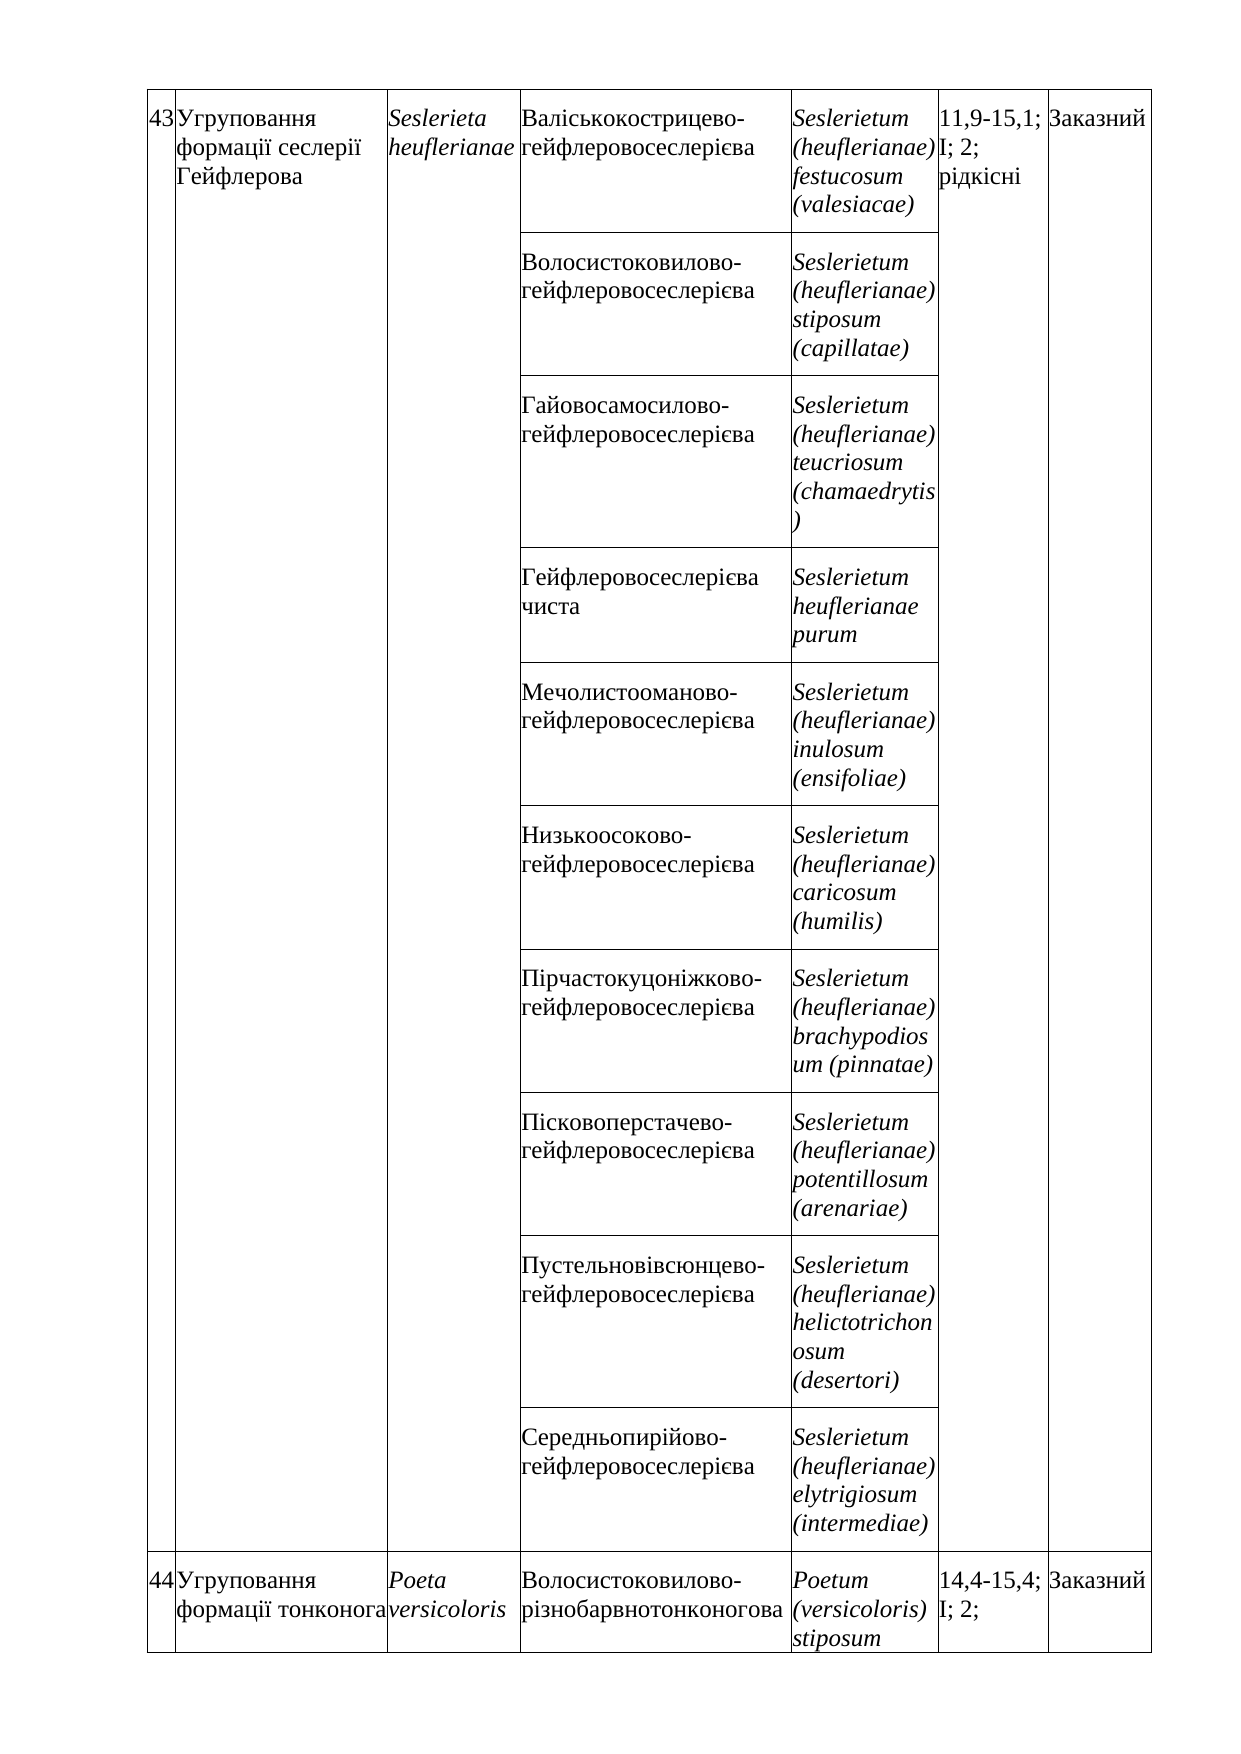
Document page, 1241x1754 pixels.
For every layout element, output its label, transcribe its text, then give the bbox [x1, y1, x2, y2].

table_cell Seslerietum (heuflerianae) teucriosum (chamaedrytis) [792, 376, 938, 547]
table_cell 43 [148, 90, 175, 1551]
table_cell Середньопирійово-гейфлеровосеслерієва [521, 1408, 791, 1551]
table_cell Seslerieta heuflerіanae [388, 90, 520, 1551]
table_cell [939, 1552, 1048, 1652]
table_cell Пустельновівсюнцево-гейфлеровосеслерієва [521, 1236, 791, 1407]
table_cell Пірчастокуцоніжково-гейфлеровосеслерієва [521, 950, 791, 1092]
table_cell Seslerietum (heuflerianae) festucosum (valesiacae) [792, 90, 938, 232]
table_cell Заказний [1049, 90, 1151, 1551]
table_cell Seslerietum (heuflerianae) stiposum (capillatae) [792, 233, 938, 375]
table_cell Гайовосамосилово-гейфлеровосеслерієва [521, 376, 791, 547]
table_cell Валіськокострицево-гейфлеровосеслерієва [521, 90, 791, 232]
table_cell Seslerietum (heuflerianae) caricosum (humilis) [792, 806, 938, 948]
table_cell Seslerietum (heuflerianae) potentillosum (arenariae) [792, 1093, 938, 1235]
table_cell Угруповання формації сеслерії Гейфлерова [176, 90, 387, 1551]
table_cell Seslerietum (heuflerіanae) helictotrichonosum (desertori) [792, 1236, 938, 1407]
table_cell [521, 1552, 791, 1652]
table_cell 44 [148, 1552, 175, 1652]
table_cell Низькоосоково-гейфлеровосеслерієва [521, 806, 791, 948]
table_cell Заказний [1049, 1552, 1151, 1652]
table_cell Seslerietum (heuflerіanae) brachypodiosum (pinnatae) [792, 950, 938, 1092]
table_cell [792, 1552, 938, 1652]
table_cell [176, 1552, 387, 1652]
table_cell 11,9-15,1; І; 2; рідкісні [939, 90, 1048, 1551]
table_cell Гейфлеровосеслерієва чиста [521, 548, 791, 662]
table_cell Seslerietum heuflerіanae purum [792, 548, 938, 662]
table_cell Пісковоперстачево-гейфлеровосеслерієва [521, 1093, 791, 1235]
table_cell Мечолистооманово-гейфлеровосеслерієва [521, 663, 791, 805]
table_cell Seslerietum (heuflerianae) elytrigiosum (intermediae) [792, 1408, 938, 1551]
table_cell Волосистоковилово-гейфлеровосеслерієва [521, 233, 791, 375]
table_cell Seslerietum (heuflerianae) inulosum (ensifoliae) [792, 663, 938, 805]
table_cell Poeta versicoloris [388, 1552, 520, 1652]
